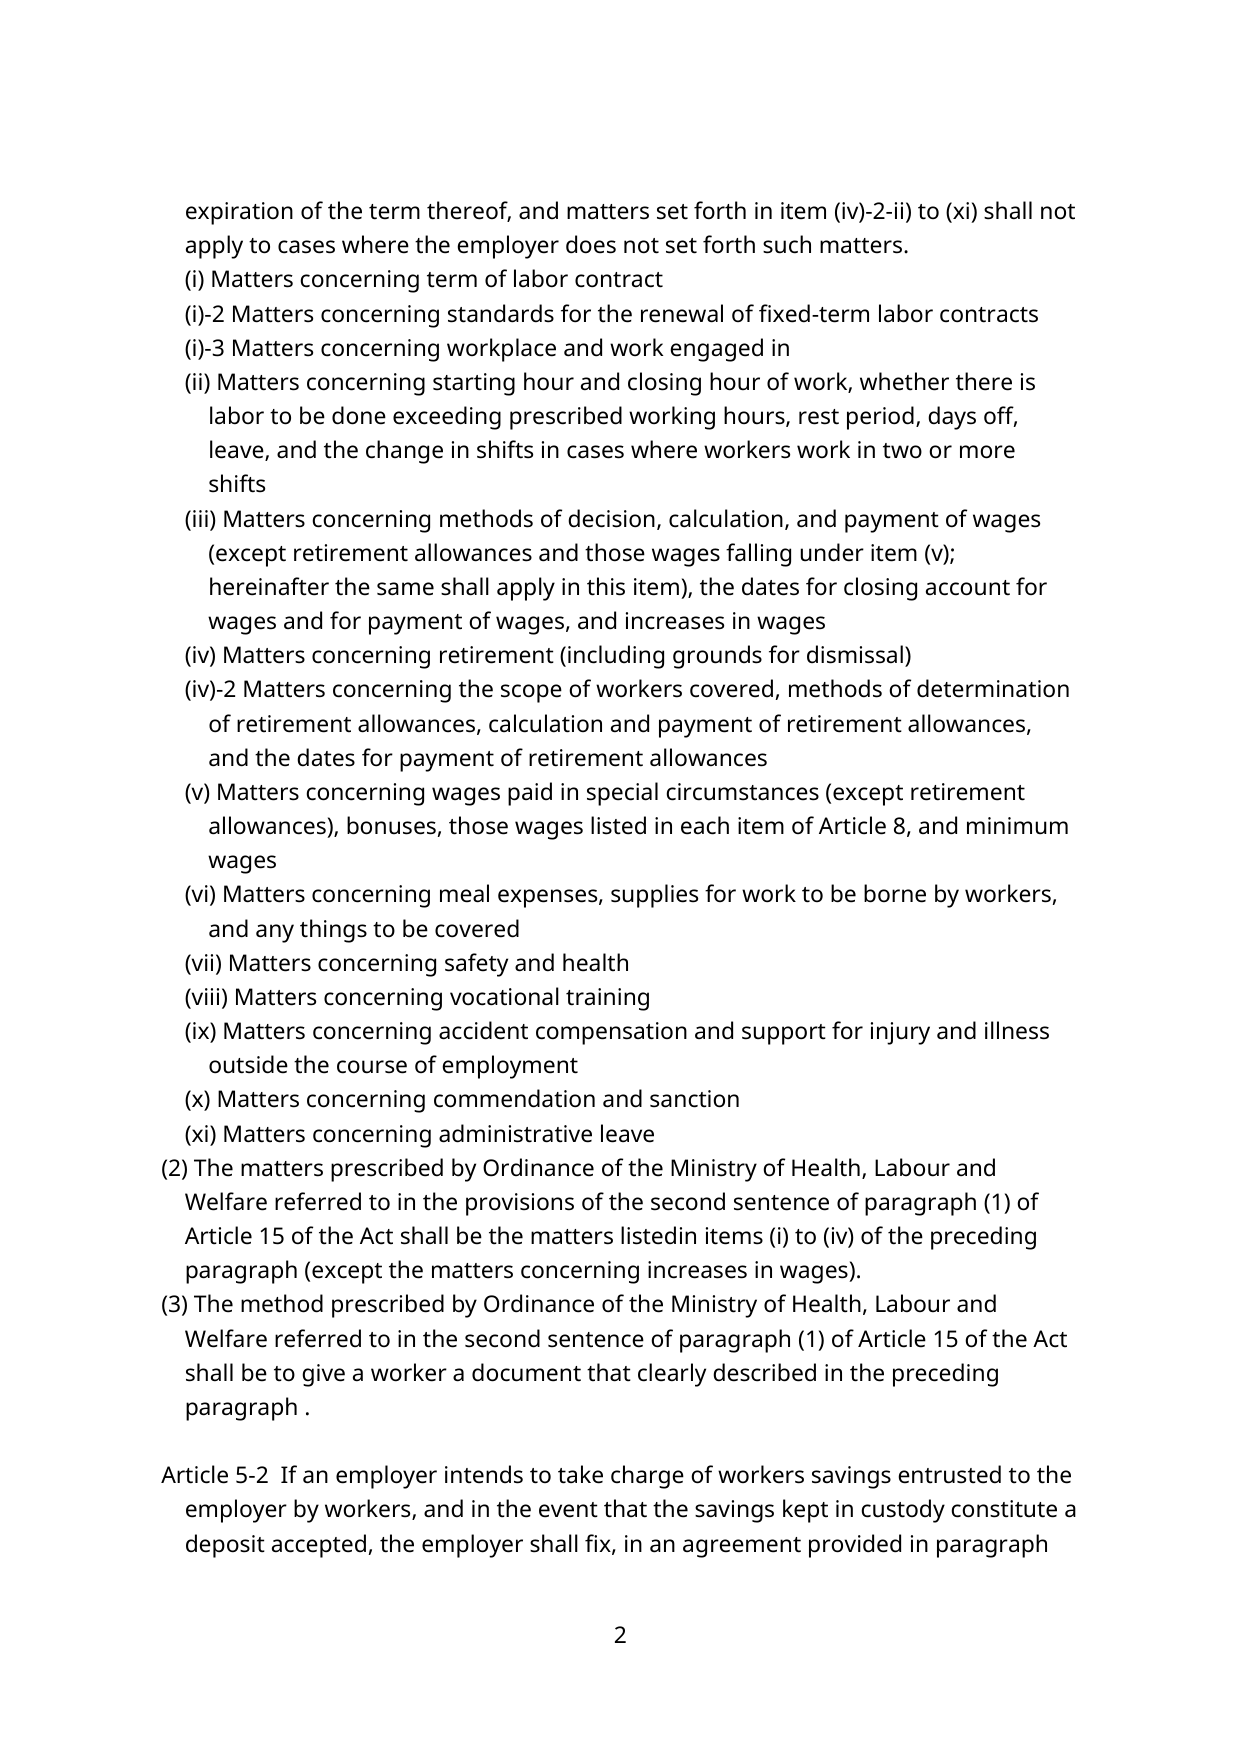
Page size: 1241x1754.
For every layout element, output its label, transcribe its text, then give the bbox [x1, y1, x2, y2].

text (x) Matters concerning commendation and sanction [184, 1082, 1079, 1116]
text (3) The method prescribed by Ordinance of the Ministry of Health, Labour and Welfare referred to in the second sentence of paragraph (1) of Article 15 of the Act shall be to give a worker a document that clearly described in the preceding paragraph . [161, 1287, 1079, 1424]
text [161, 194, 1079, 262]
text (iv)-2 Matters concerning the scope of workers covered, methods of determination of retirement allowances, calculation and payment of retirement allowances, and the dates for payment of retirement allowances [184, 672, 1079, 774]
text (iv) Matters concerning retirement (including grounds for dismissal) [184, 638, 1079, 672]
text (vi) Matters concerning meal expenses, supplies for work to be borne by workers, and any things to be covered [184, 877, 1079, 945]
text (i) Matters concerning term of labor contract [184, 262, 1079, 296]
text (2) The matters prescribed by Ordinance of the Ministry of Health, Labour and Welfare referred to in the provisions of the second sentence of paragraph (1) of Article 15 of the Act shall be the matters listedin items (i) to (iv) of the preceding paragraph (except the matters concerning increases in wages). [161, 1150, 1079, 1287]
text (v) Matters concerning wages paid in special circumstances (except retirement allowances), bonuses, those wages listed in each item of Article 8, and minimum wages [184, 774, 1079, 877]
text (viii) Matters concerning vocational training [184, 979, 1079, 1014]
text (i)-3 Matters concerning workplace and work engaged in [184, 330, 1079, 364]
text (xi) Matters concerning administrative leave [184, 1116, 1079, 1150]
text (ii) Matters concerning starting hour and closing hour of work, whether there is labor to be done exceeding prescribed working hours, rest period, days off, leave, and the change in shifts in cases where workers work in two or more shifts [184, 364, 1079, 501]
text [161, 1458, 1079, 1560]
text (i)-2 Matters concerning standards for the renewal of fixed-term labor contracts [184, 296, 1079, 330]
text (vii) Matters concerning safety and health [184, 945, 1079, 979]
text (ix) Matters concerning accident compensation and support for injury and illness outside the course of employment [184, 1014, 1079, 1082]
text (iii) Matters concerning methods of decision, calculation, and payment of wages (except retirement allowances and those wages falling under item (v); hereinafter the same shall apply in this item), the dates for closing account for wages and for payment of wages, and increases in wages [184, 501, 1079, 638]
